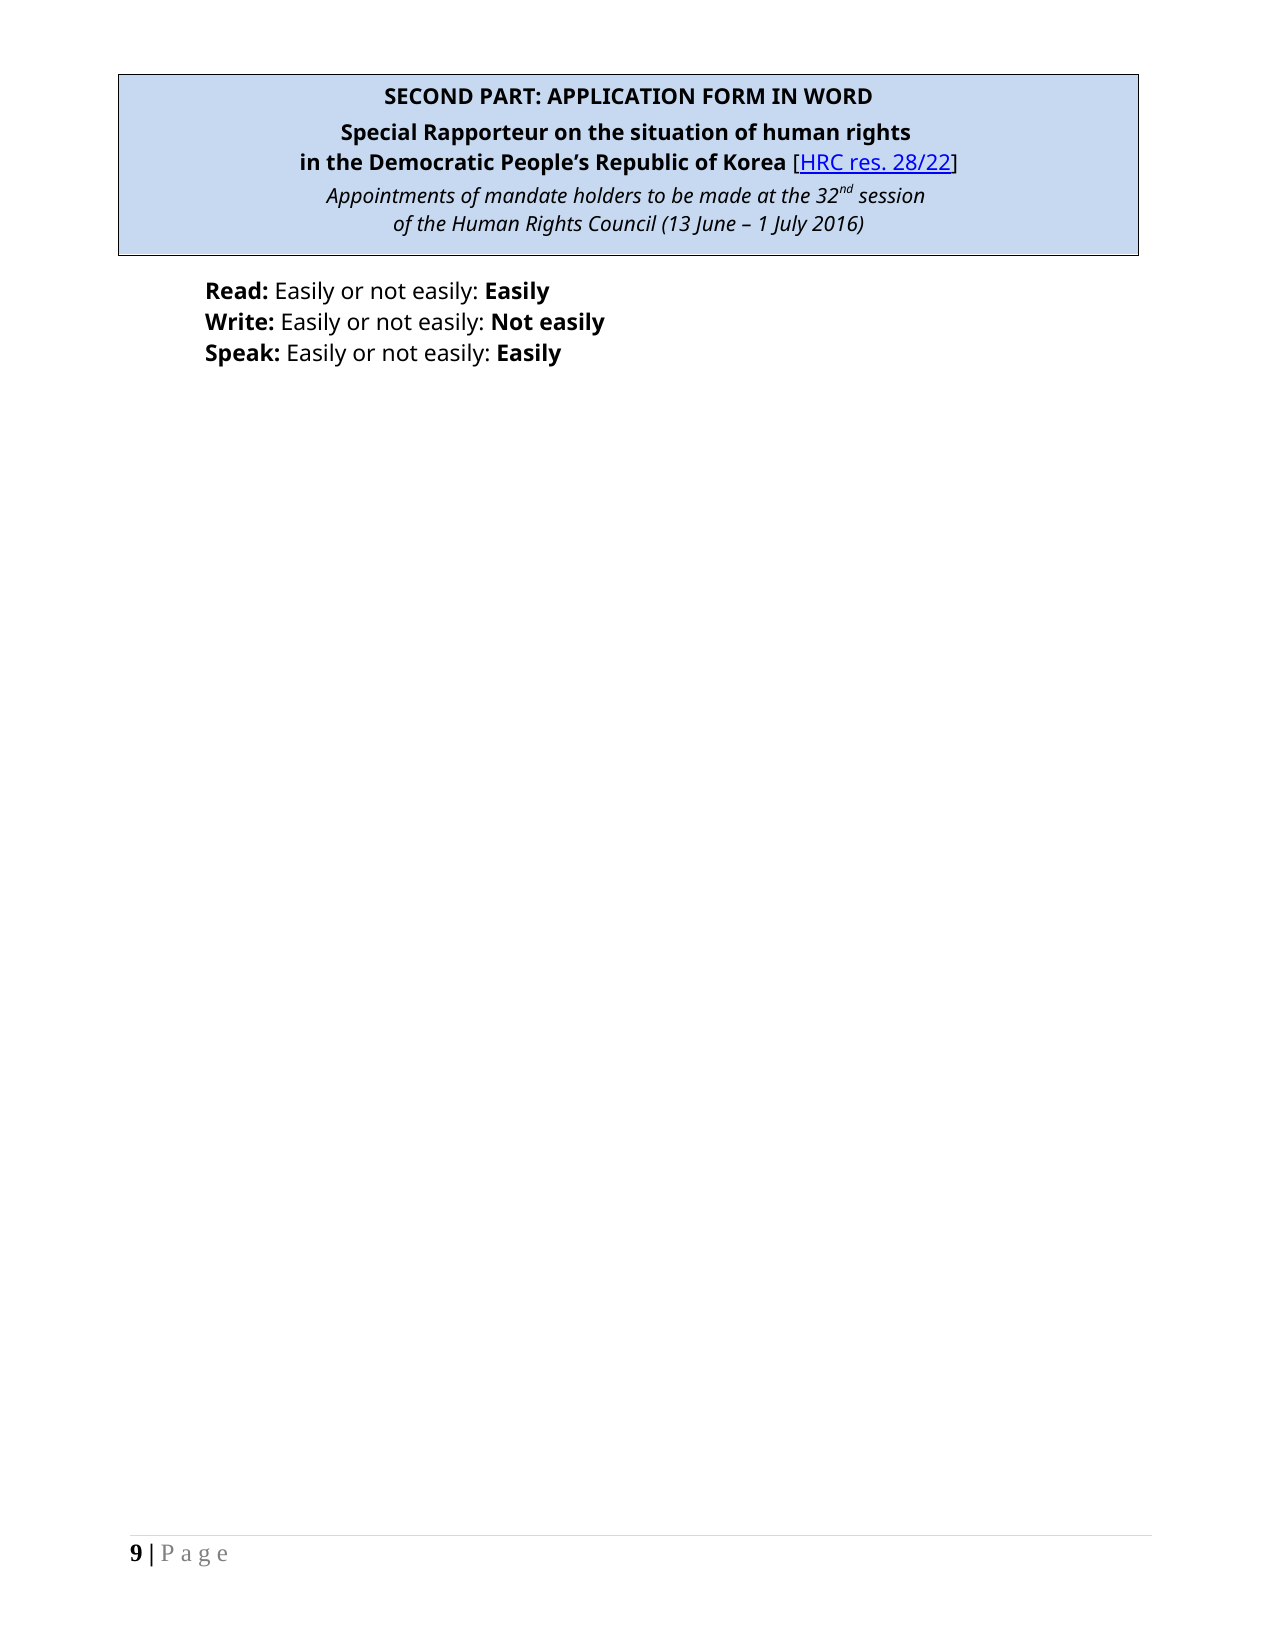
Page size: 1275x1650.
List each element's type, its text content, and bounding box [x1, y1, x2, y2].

text Read: Easily or not easily: Easily Write: Easily or not easily: Not easily Speak: Easily or not easily: Easily [205, 275, 1152, 368]
